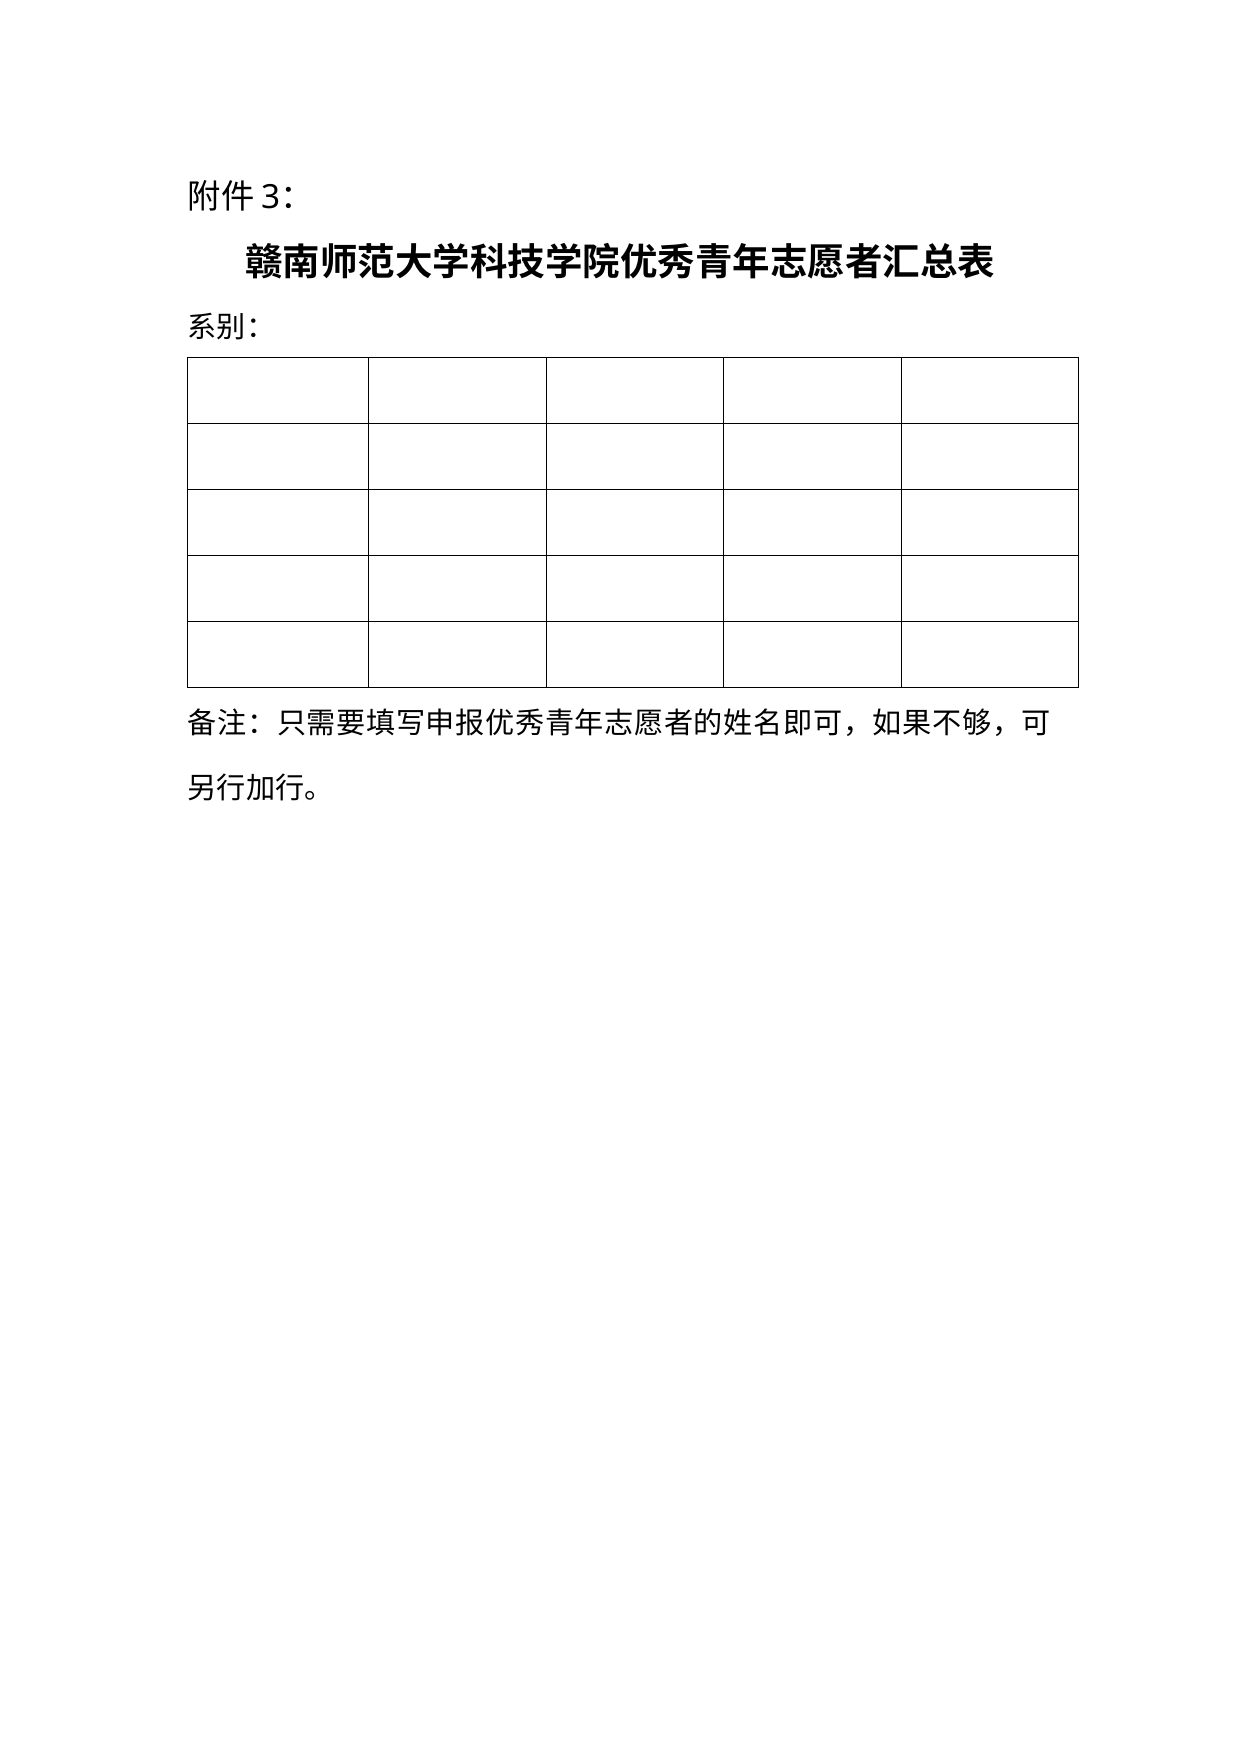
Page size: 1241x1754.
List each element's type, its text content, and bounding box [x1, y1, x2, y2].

text 附件3： [187, 162, 1053, 227]
table_header [369, 358, 546, 423]
table_header [547, 358, 723, 423]
table_cell [902, 490, 1078, 555]
table_cell [369, 622, 546, 687]
table_cell [724, 424, 901, 489]
table_cell [547, 622, 723, 687]
table_header [724, 358, 901, 423]
table_cell [547, 556, 723, 621]
table_cell [188, 490, 368, 555]
table_cell [902, 622, 1078, 687]
text 系别： [187, 292, 1053, 357]
table_cell [902, 424, 1078, 489]
table_cell [369, 556, 546, 621]
table_cell [902, 556, 1078, 621]
text 赣南师范大学科技学院优秀青年志愿者汇总表 [187, 227, 1053, 292]
table_header [188, 358, 368, 423]
table_cell [369, 490, 546, 555]
table_cell [724, 622, 901, 687]
table_cell [547, 490, 723, 555]
table_cell [369, 424, 546, 489]
table_header [902, 358, 1078, 423]
table_cell [188, 556, 368, 621]
table_cell [188, 424, 368, 489]
table_cell [188, 622, 368, 687]
text 备注：只需要填写申报优秀青年志愿者的姓名即可，如果不够，可另行加行。 [187, 688, 1053, 818]
table_cell [724, 556, 901, 621]
table_cell [547, 424, 723, 489]
table_cell [724, 490, 901, 555]
